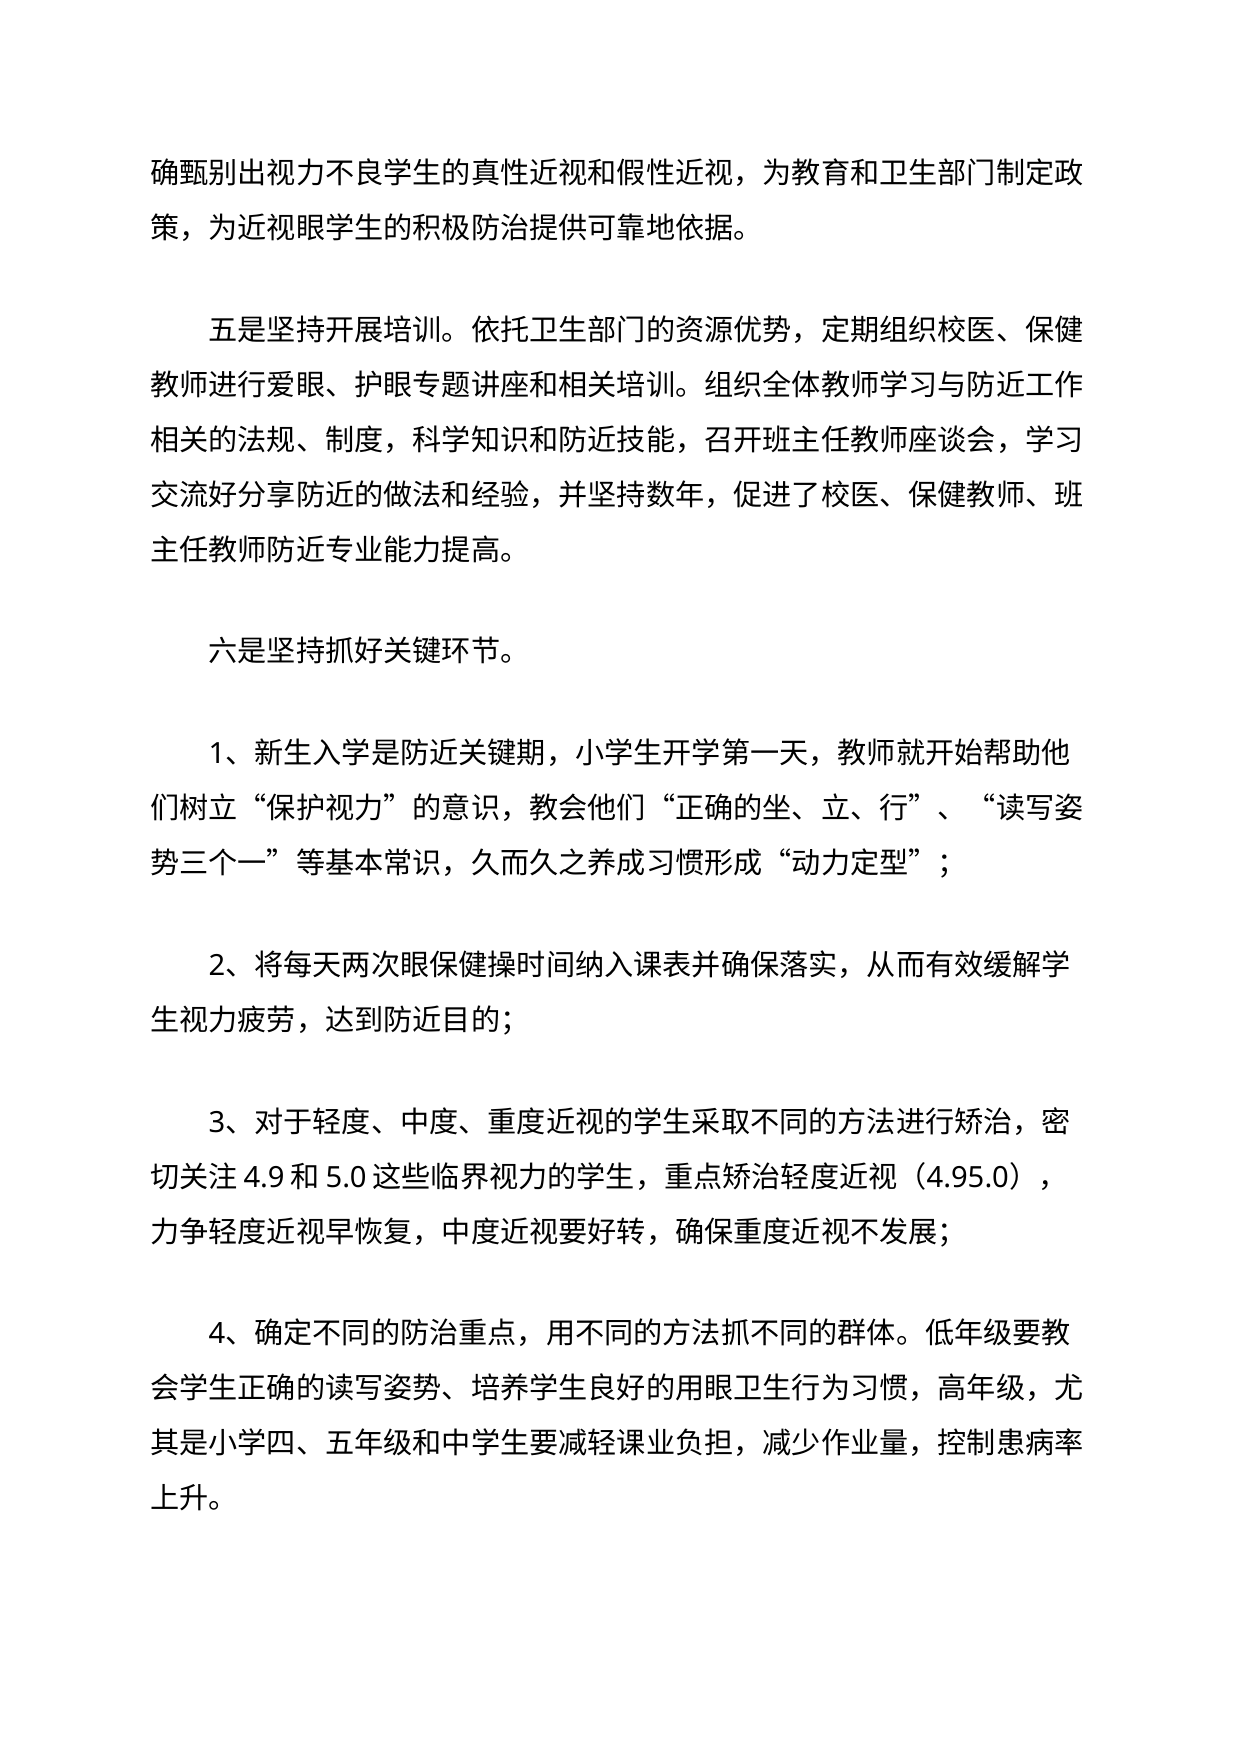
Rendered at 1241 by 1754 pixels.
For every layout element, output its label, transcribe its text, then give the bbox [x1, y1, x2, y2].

text 3、对于轻度、中度、重度近视的学生采取不同的方法进行矫治，密切关注4.9和5.0这些临界视力的学生，重点矫治轻度近视（4.95.0），力争轻度近视早恢复，中度近视要好转，确保重度近视不发展； [150, 1098, 1090, 1251]
text 五是坚持开展培训。依托卫生部门的资源优势，定期组织校医、保健教师进行爱眼、护眼专题讲座和相关培训。组织全体教师学习与防近工作相关的法规、制度，科学知识和防近技能，召开班主任教师座谈会，学习交流好分享防近的做法和经验，并坚持数年，促进了校医、保健教师、班主任教师防近专业能力提高。 [150, 307, 1090, 568]
text 2、将每天两次眼保健操时间纳入课表并确保落实，从而有效缓解学生视力疲劳，达到防近目的； [150, 941, 1090, 1039]
text 六是坚持抓好关键环节。 [150, 628, 1090, 670]
text 4、确定不同的防治重点，用不同的方法抓不同的群体。低年级要教会学生正确的读写姿势、培养学生良好的用眼卫生行为习惯，高年级，尤其是小学四、五年级和中学生要减轻课业负担，减少作业量，控制患病率上升。 [150, 1310, 1090, 1517]
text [150, 150, 1090, 247]
text 1、新生入学是防近关键期，小学生开学第一天，教师就开始帮助他们树立“保护视力”的意识，教会他们“正确的坐、立、行”、“读写姿势三个一”等基本常识，久而久之养成习惯形成“动力定型”； [150, 730, 1090, 882]
